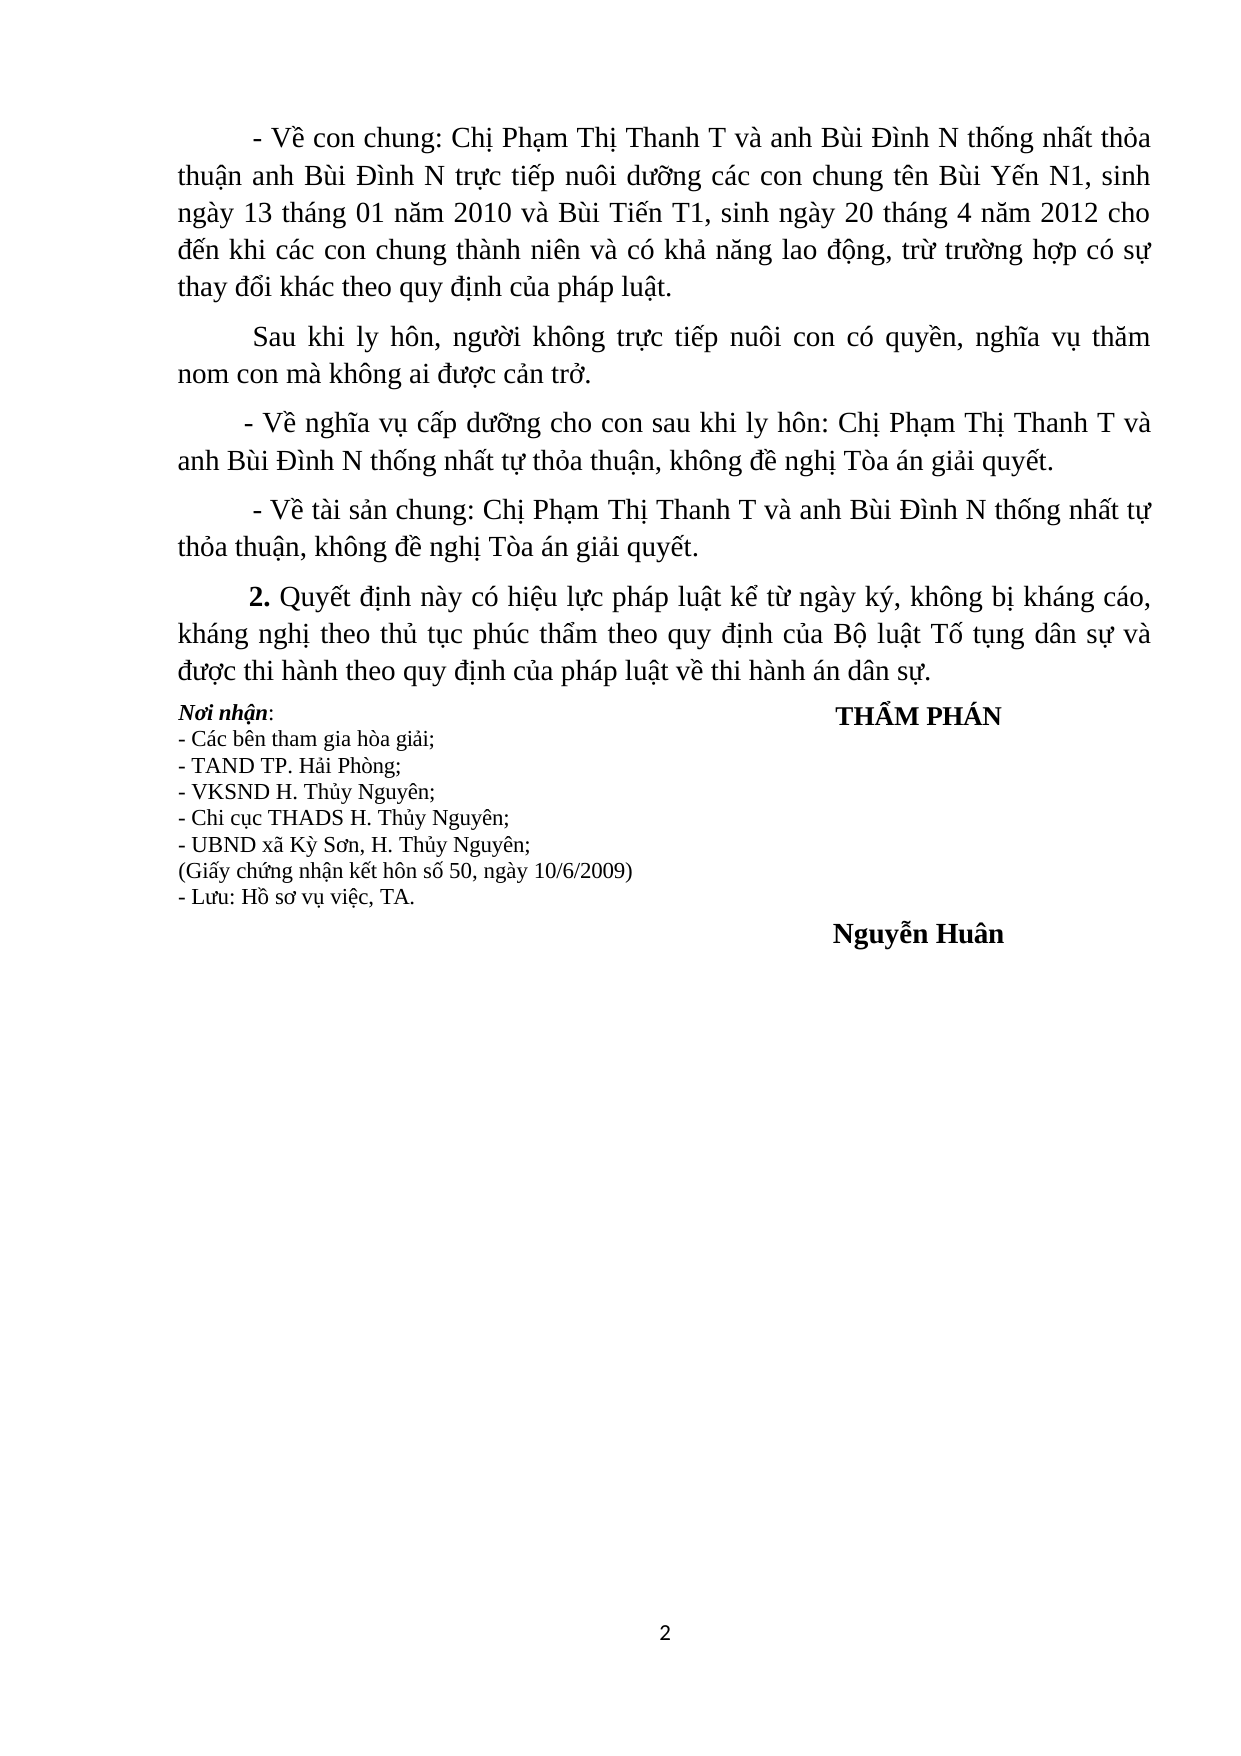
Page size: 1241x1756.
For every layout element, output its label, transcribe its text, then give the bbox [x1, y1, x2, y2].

table_header Nơi nhận: Các bên tham gia hòa giải; TAND TP. Hải Phòng; VKSND H. Thủy Nguyên; Chi cục THADS H. Thủy Nguyên; UBND xã Kỳ Sơn, H. Thủy Nguyên; (Giấy chứng nhận kết hôn số 50, ngày 10/6/2009) Lưu: Hồ sơ vụ việc, TA. [173, 700, 733, 952]
text 2 [160, 1618, 1169, 1646]
table_header THẨM PHÁN Nguyễn Huân [734, 700, 1011, 952]
list Quyết định này có hiệu lực pháp luật kể từ ngày ký, không bị kháng cáo, kháng nghị theo thủ tục phúc thẩm theo quy định của Bộ luật Tố tụng dân sự và được thi hành theo quy định của pháp luật về thi hành án dân sự. [177, 579, 1152, 687]
text Sau khi ly hôn, người không trực tiếp nuôi con có quyền, nghĩa vụ thăm nom con mà không ai được cản trở. [177, 319, 1152, 389]
text - Về nghĩa vụ cấp dưỡng cho con sau khi ly hôn: Chị Phạm Thị Thanh T và anh Bùi Đình N thống nhất tự thỏa thuận, không đề nghị Tòa án giải quyết. [177, 406, 1152, 476]
list Về con chung: Chị Phạm Thị Thanh T và anh Bùi Đình N thống nhất thỏa thuận anh Bùi Đình N trực tiếp nuôi dưỡng các con chung tên Bùi Yến N1, sinh ngày 13 tháng 01 năm 2010 và Bùi Tiến T1, sinh ngày 20 tháng 4 năm 2012 cho đến khi các con chung thành niên và có khả năng lao động, trừ trường hợp có sự thay đổi khác theo quy định của pháp luật. [177, 121, 1152, 303]
text - Về tài sản chung: Chị Phạm Thị Thanh T và anh Bùi Đình N thống nhất tự thỏa thuận, không đề nghị Tòa án giải quyết. [177, 492, 1152, 563]
